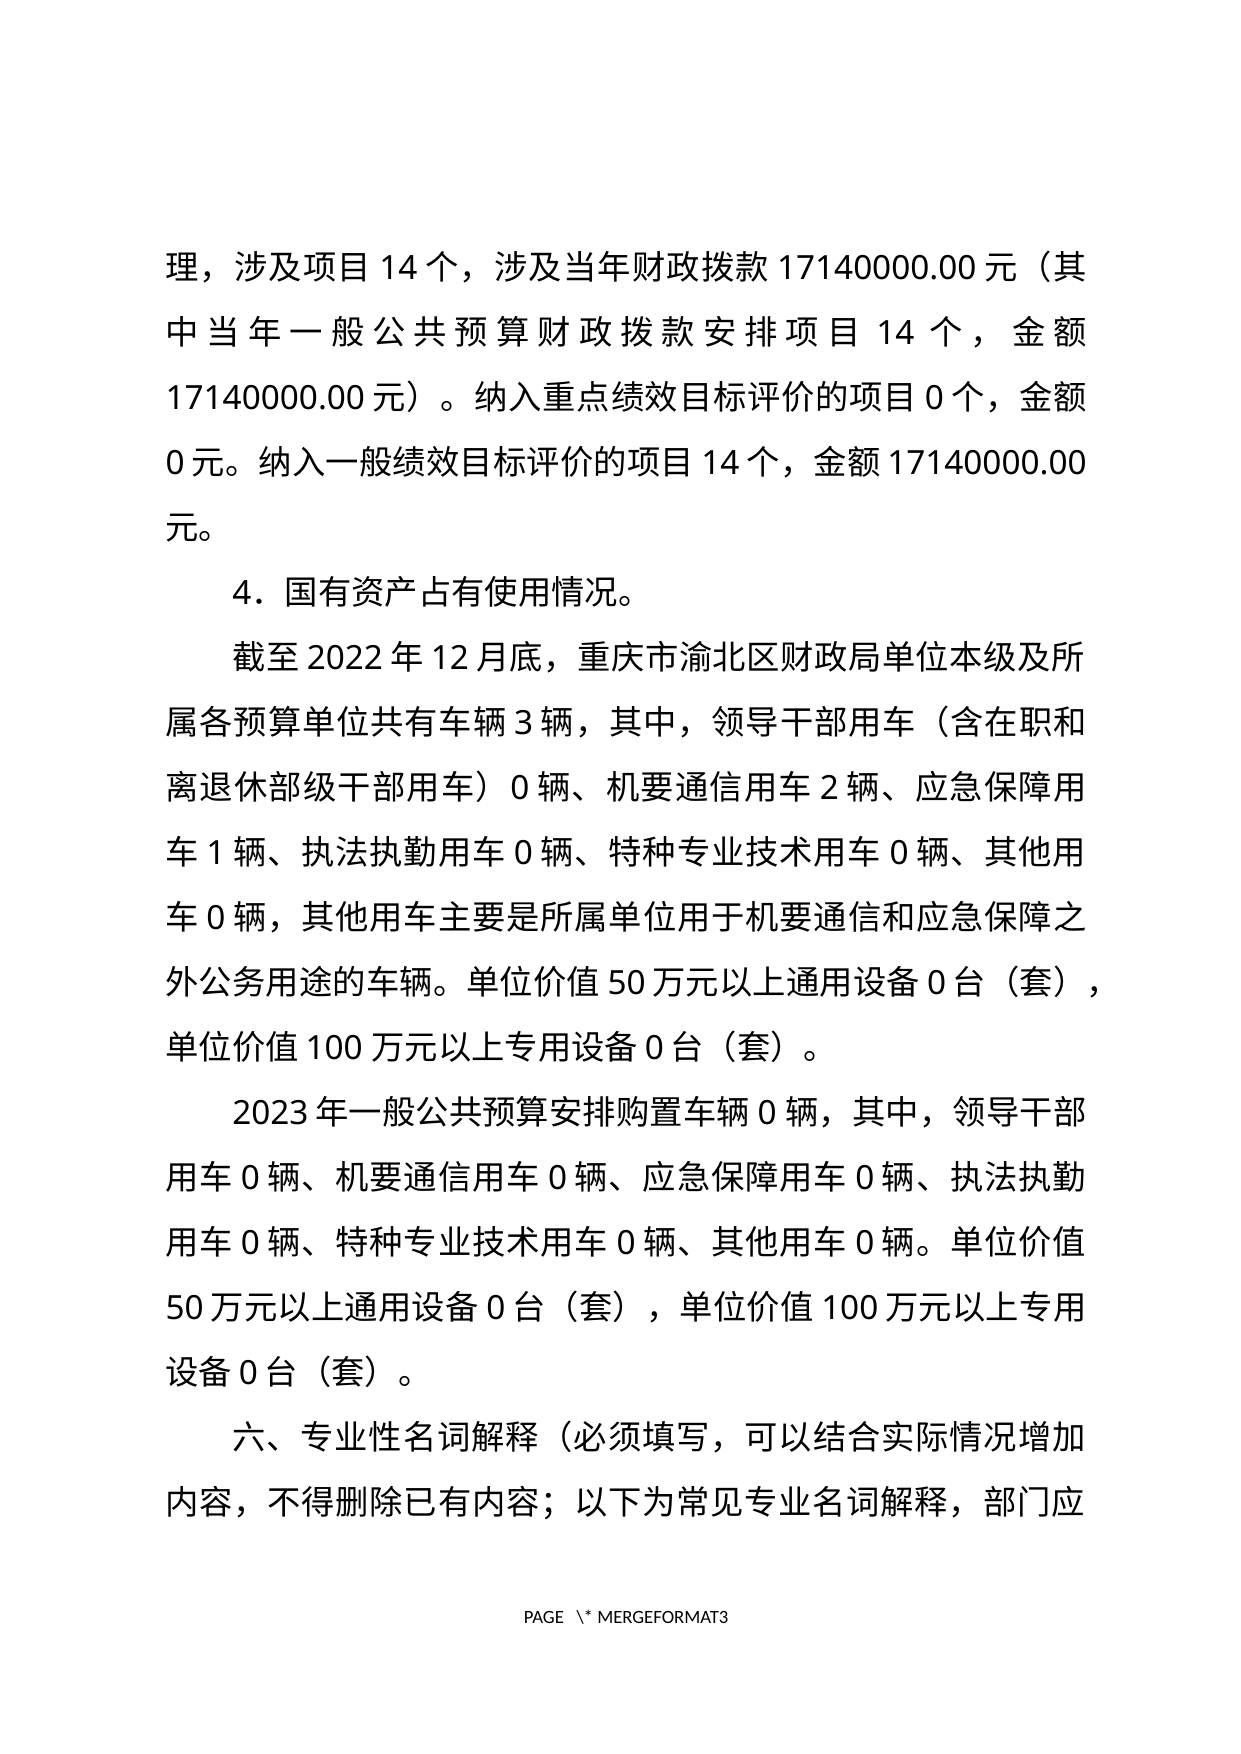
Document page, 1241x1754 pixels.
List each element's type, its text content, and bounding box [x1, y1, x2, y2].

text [165, 1403, 1087, 1533]
text 2023年一般公共预算安排购置车辆0 辆，其中，领导干部用车0辆、机要通信用车0辆、应急保障用车0辆、执法执勤用车0辆、特种专业技术用车0辆、其他用车0辆。单位价值50万元以上通用设备0台（套），单位价值100万元以上专用设备0台（套）。 [165, 1078, 1087, 1403]
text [165, 233, 1087, 558]
text 4．国有资产占有使用情况。 [165, 558, 1087, 623]
text 截至2022年12月底，重庆市渝北区财政局单位本级及所属各预算单位共有车辆3辆，其中，领导干部用车（含在职和离退休部级干部用车）0辆、机要通信用车2辆、应急保障用车1辆、执法执勤用车0辆、特种专业技术用车0辆、其他用车0辆，其他用车主要是所属单位用于机要通信和应急保障之外公务用途的车辆。单位价值50万元以上通用设备0台（套），单位价值100 万元以上专用设备0台（套）。 [165, 623, 1087, 1078]
